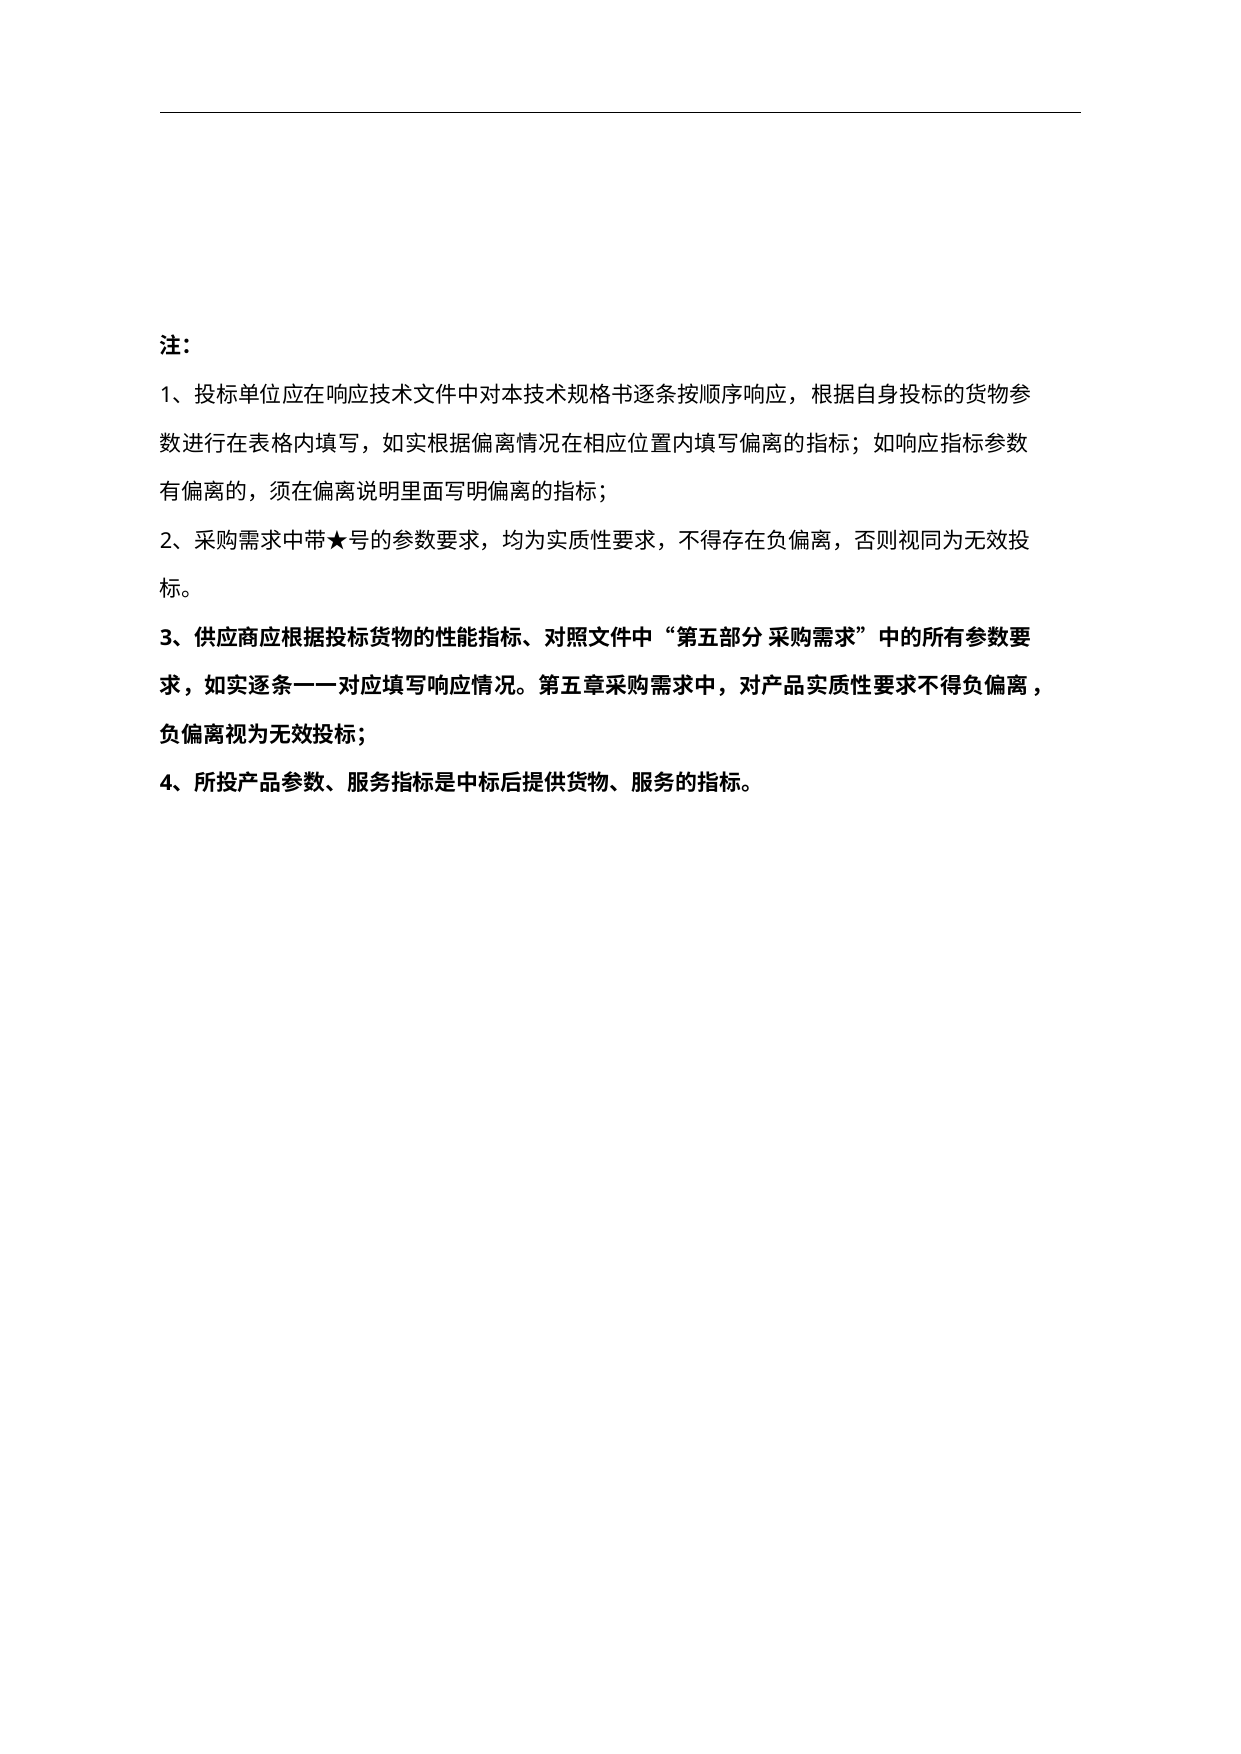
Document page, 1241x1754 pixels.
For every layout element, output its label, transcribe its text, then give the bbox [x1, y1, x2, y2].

text 4、所投产品参数、服务指标是中标后提供货物、服务的指标。 [159, 765, 1081, 797]
text 3、供应商应根据投标货物的性能指标、对照文件中“第五部分 采购需求”中的所有参数要求，如实逐条一一对应填写响应情况。第五章采购需求中，对产品实质性要求不得负偏离，负偏离视为无效投标； [159, 619, 1032, 749]
list 2、采购需求中带★号的参数要求，均为实质性要求，不得存在负偏离，否则视同为无效投标。 [159, 522, 1032, 603]
text 注： [159, 328, 1032, 360]
list 投标单位应在响应技术文件中对本技术规格书逐条按顺序响应，根据自身投标的货物参数进行在表格内填写，如实根据偏离情况在相应位置内填写偏离的指标；如响应指标参数有偏离的，须在偏离说明里面写明偏离的指标； [159, 376, 1032, 506]
